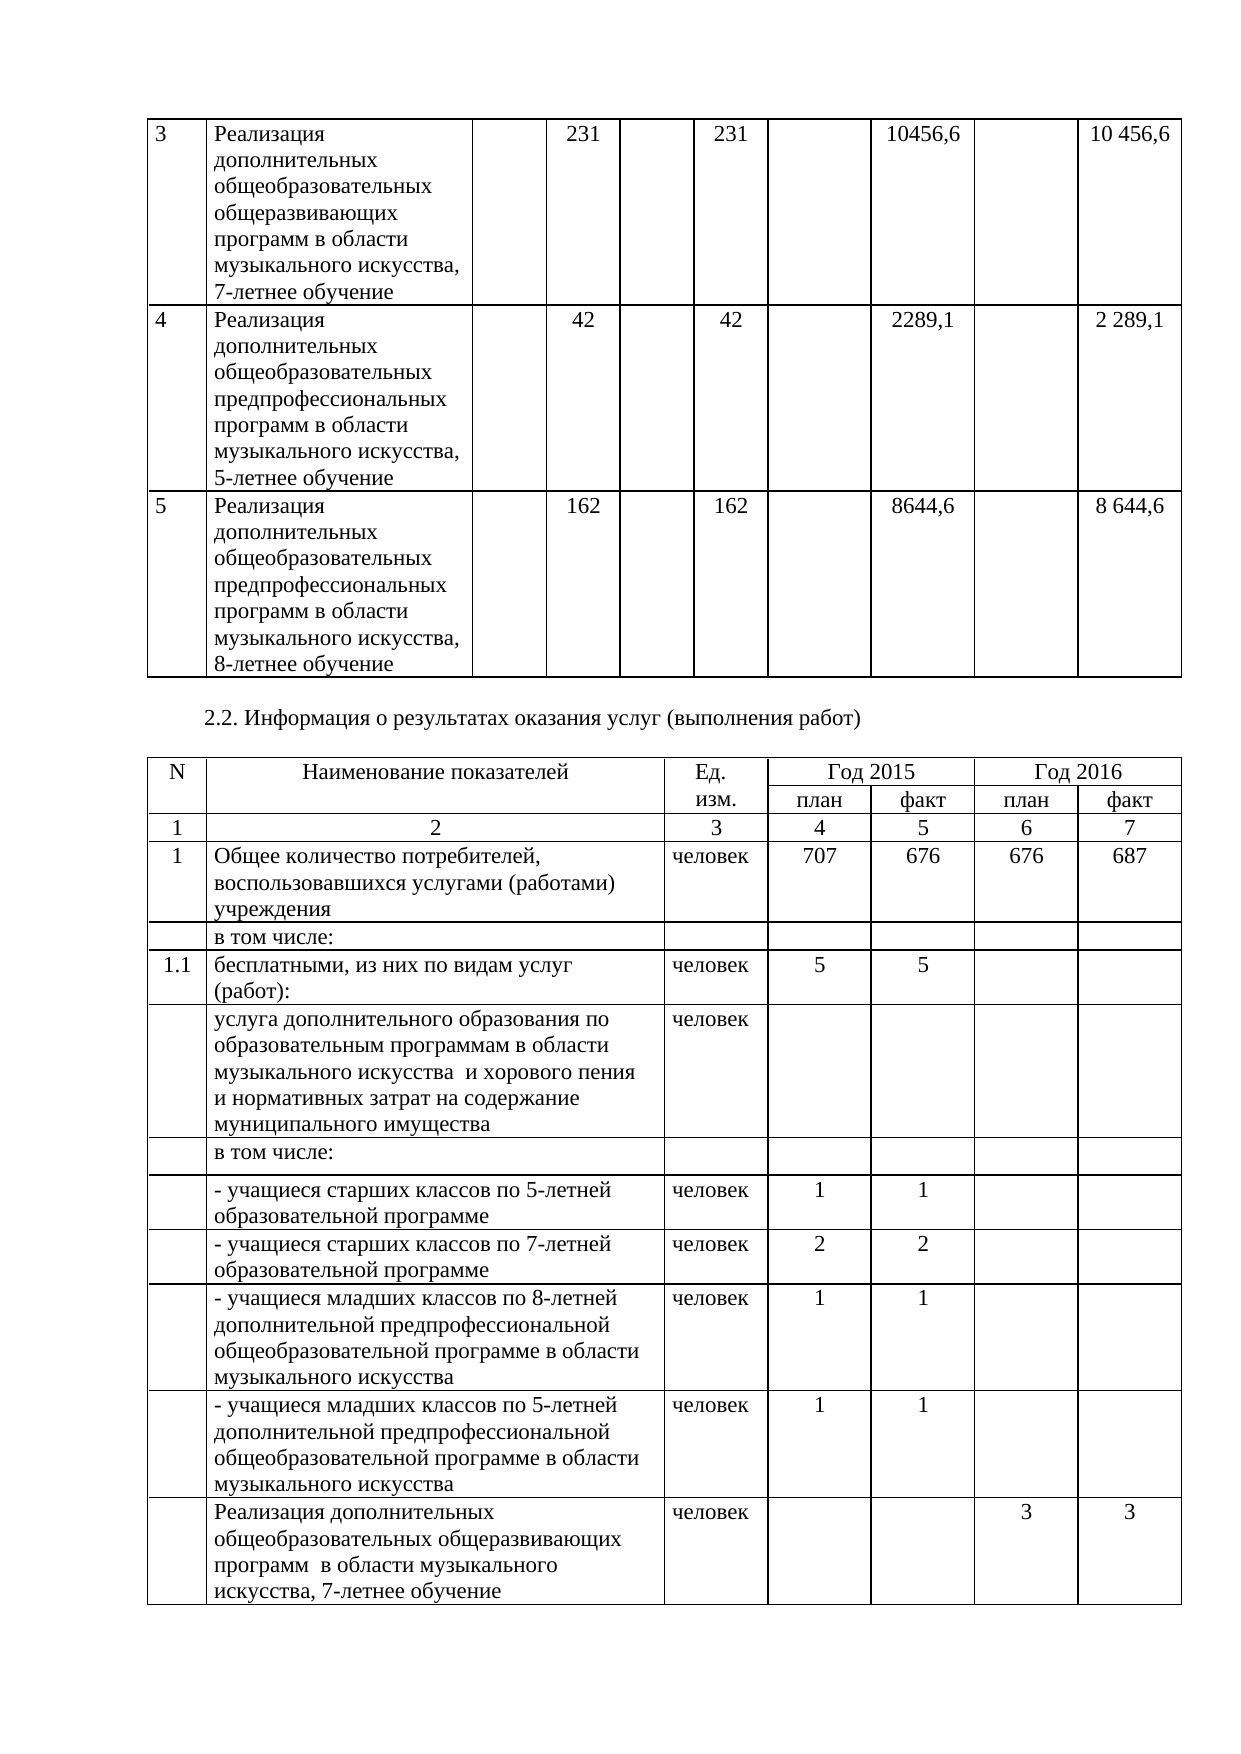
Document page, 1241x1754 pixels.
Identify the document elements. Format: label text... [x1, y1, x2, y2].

table_cell [148, 1175, 206, 1228]
table_cell 1.1 [148, 950, 206, 1003]
table_cell [665, 1138, 767, 1174]
table_cell 2 [872, 1230, 974, 1283]
table_cell факт [872, 786, 974, 813]
table_cell план [975, 786, 1077, 813]
table_cell 8644,6 [872, 492, 974, 676]
table_cell [769, 492, 870, 676]
table_cell [473, 120, 546, 304]
table_cell [975, 1176, 1077, 1228]
table_cell [975, 1285, 1077, 1390]
table_cell человек [665, 1285, 767, 1390]
table_cell в том числе: [207, 923, 664, 949]
table_cell Реализация дополнительных общеобразовательных предпрофессиональных программ в области музыкального искусства, 8-летнее обучение [207, 492, 472, 676]
table_cell 5 [148, 491, 206, 676]
table_cell [975, 492, 1077, 676]
table_cell человек [665, 1176, 767, 1228]
table_cell 676 [872, 842, 974, 921]
table_cell человек [665, 1230, 767, 1283]
table_cell - учащиеся младших классов по 5-летней дополнительной предпрофессиональной общеобразовательной программе в области музыкального искусства [207, 1391, 664, 1497]
table_header Год 2016 [975, 758, 1181, 785]
table_cell 3 [148, 120, 206, 304]
table_cell [148, 1138, 206, 1174]
table_cell 10456,6 [872, 120, 974, 304]
table_cell [1079, 1391, 1181, 1497]
table_cell [1079, 1176, 1181, 1228]
table_cell [975, 120, 1077, 304]
table_cell 676 [975, 842, 1077, 921]
table_cell [769, 306, 870, 490]
table_cell [665, 923, 767, 949]
table_cell 4 [148, 305, 206, 490]
table_cell [621, 492, 693, 676]
table_cell [975, 1005, 1077, 1137]
table_cell 231 [695, 120, 767, 304]
table_cell человек [665, 1005, 767, 1137]
table_cell [975, 306, 1077, 490]
table_cell [975, 1138, 1077, 1174]
table_cell 2289,1 [872, 306, 974, 490]
table_cell [1079, 1005, 1181, 1137]
table_header Наименование показателей [207, 758, 664, 813]
table_header Год 2015 [769, 758, 974, 785]
table_cell [769, 1005, 870, 1137]
table_cell [975, 923, 1077, 949]
table_cell 5 [872, 951, 974, 1003]
table_cell 1 [872, 1285, 974, 1390]
table_cell [148, 922, 206, 949]
table_cell 5 [872, 814, 974, 841]
table_cell Реализация дополнительных общеобразовательных общеразвивающих программ в области музыкального искусства, 7-летнее обучение [207, 120, 472, 304]
table_cell 1 [769, 1176, 870, 1228]
table_cell 1 [148, 842, 206, 921]
table_cell 10 456,6 [1079, 120, 1181, 304]
table_cell 687 [1079, 842, 1181, 921]
table_cell [148, 1391, 206, 1497]
table_cell 1 [872, 1391, 974, 1497]
table_cell [621, 120, 693, 304]
table_cell [872, 923, 974, 949]
table_cell 231 [547, 120, 619, 304]
table_cell человек [665, 1391, 767, 1497]
table_cell [1079, 1285, 1181, 1390]
table_cell [1079, 923, 1181, 949]
table_cell [473, 492, 546, 676]
table_cell [872, 1498, 974, 1604]
table_cell 162 [695, 492, 767, 676]
table_header Ед. изм. [665, 758, 768, 813]
table_cell 707 [769, 842, 870, 921]
table_cell 42 [547, 306, 619, 490]
table_cell Общее количество потребителей, воспользовавшихся услугами (работами) учреждения [207, 842, 664, 921]
table_cell [621, 306, 693, 490]
table_cell 4 [769, 814, 870, 841]
table_cell [1079, 1138, 1181, 1174]
table_cell [148, 1498, 206, 1604]
table_cell [769, 923, 870, 949]
table_cell Реализация дополнительных общеобразовательных общеразвивающих программ в области музыкального искусства, 7-летнее обучение [207, 1498, 664, 1604]
table_cell 3 [1079, 1498, 1181, 1604]
table_cell 42 [695, 306, 767, 490]
table_cell [1079, 951, 1181, 1003]
table_cell 3 [665, 814, 767, 841]
table_cell 2 [207, 814, 664, 841]
table_cell [872, 1005, 974, 1137]
table_cell [975, 1230, 1077, 1283]
table_cell 5 [769, 951, 870, 1003]
table_cell [872, 1138, 974, 1174]
table_cell 8 644,6 [1079, 492, 1181, 676]
table_cell [975, 1391, 1077, 1497]
table_cell - учащиеся младших классов по 8-летней дополнительной предпрофессиональной общеобразовательной программе в области музыкального искусства [207, 1285, 664, 1390]
table_cell в том числе: [207, 1138, 664, 1174]
table_cell [473, 306, 546, 490]
table_cell 162 [547, 492, 619, 676]
table_cell 6 [975, 814, 1077, 841]
table_cell план [769, 786, 870, 813]
table_cell Реализация дополнительных общеобразовательных предпрофессиональных программ в области музыкального искусства, 5-летнее обучение [207, 306, 472, 490]
table_cell 1 [769, 1391, 870, 1497]
table_cell 3 [975, 1498, 1077, 1604]
table_cell человек [665, 951, 767, 1003]
table_cell [1079, 1230, 1181, 1283]
table_cell 7 [1079, 814, 1181, 841]
table_cell [769, 1498, 870, 1604]
text 2.2. Информация о результатах оказания услуг (выполнения работ) [148, 704, 1152, 731]
table_cell факт [1079, 786, 1181, 813]
table_cell 2 289,1 [1079, 306, 1181, 490]
table_cell 1 [148, 814, 206, 841]
table_cell [769, 120, 870, 304]
table_cell человек [665, 842, 767, 921]
table_cell [769, 1138, 870, 1174]
table_cell [148, 1284, 206, 1390]
table_cell [148, 1230, 206, 1283]
table_header N [148, 758, 206, 813]
table_cell 2 [769, 1230, 870, 1283]
table_cell [975, 951, 1077, 1003]
table_cell 1 [769, 1285, 870, 1390]
table_cell 1 [872, 1176, 974, 1228]
table_cell бесплатными, из них по видам услуг (работ): [207, 951, 664, 1003]
table_cell - учащиеся старших классов по 5-летней образовательной программе [207, 1176, 664, 1228]
table_cell услуга дополнительного образования по образовательным программам в области музыкального искусства и хорового пения и нормативных затрат на содержание муниципального имущества [207, 1005, 664, 1137]
table_cell [148, 1005, 206, 1137]
table_cell - учащиеся старших классов по 7-летней образовательной программе [207, 1230, 664, 1283]
table_cell человек [665, 1498, 767, 1604]
